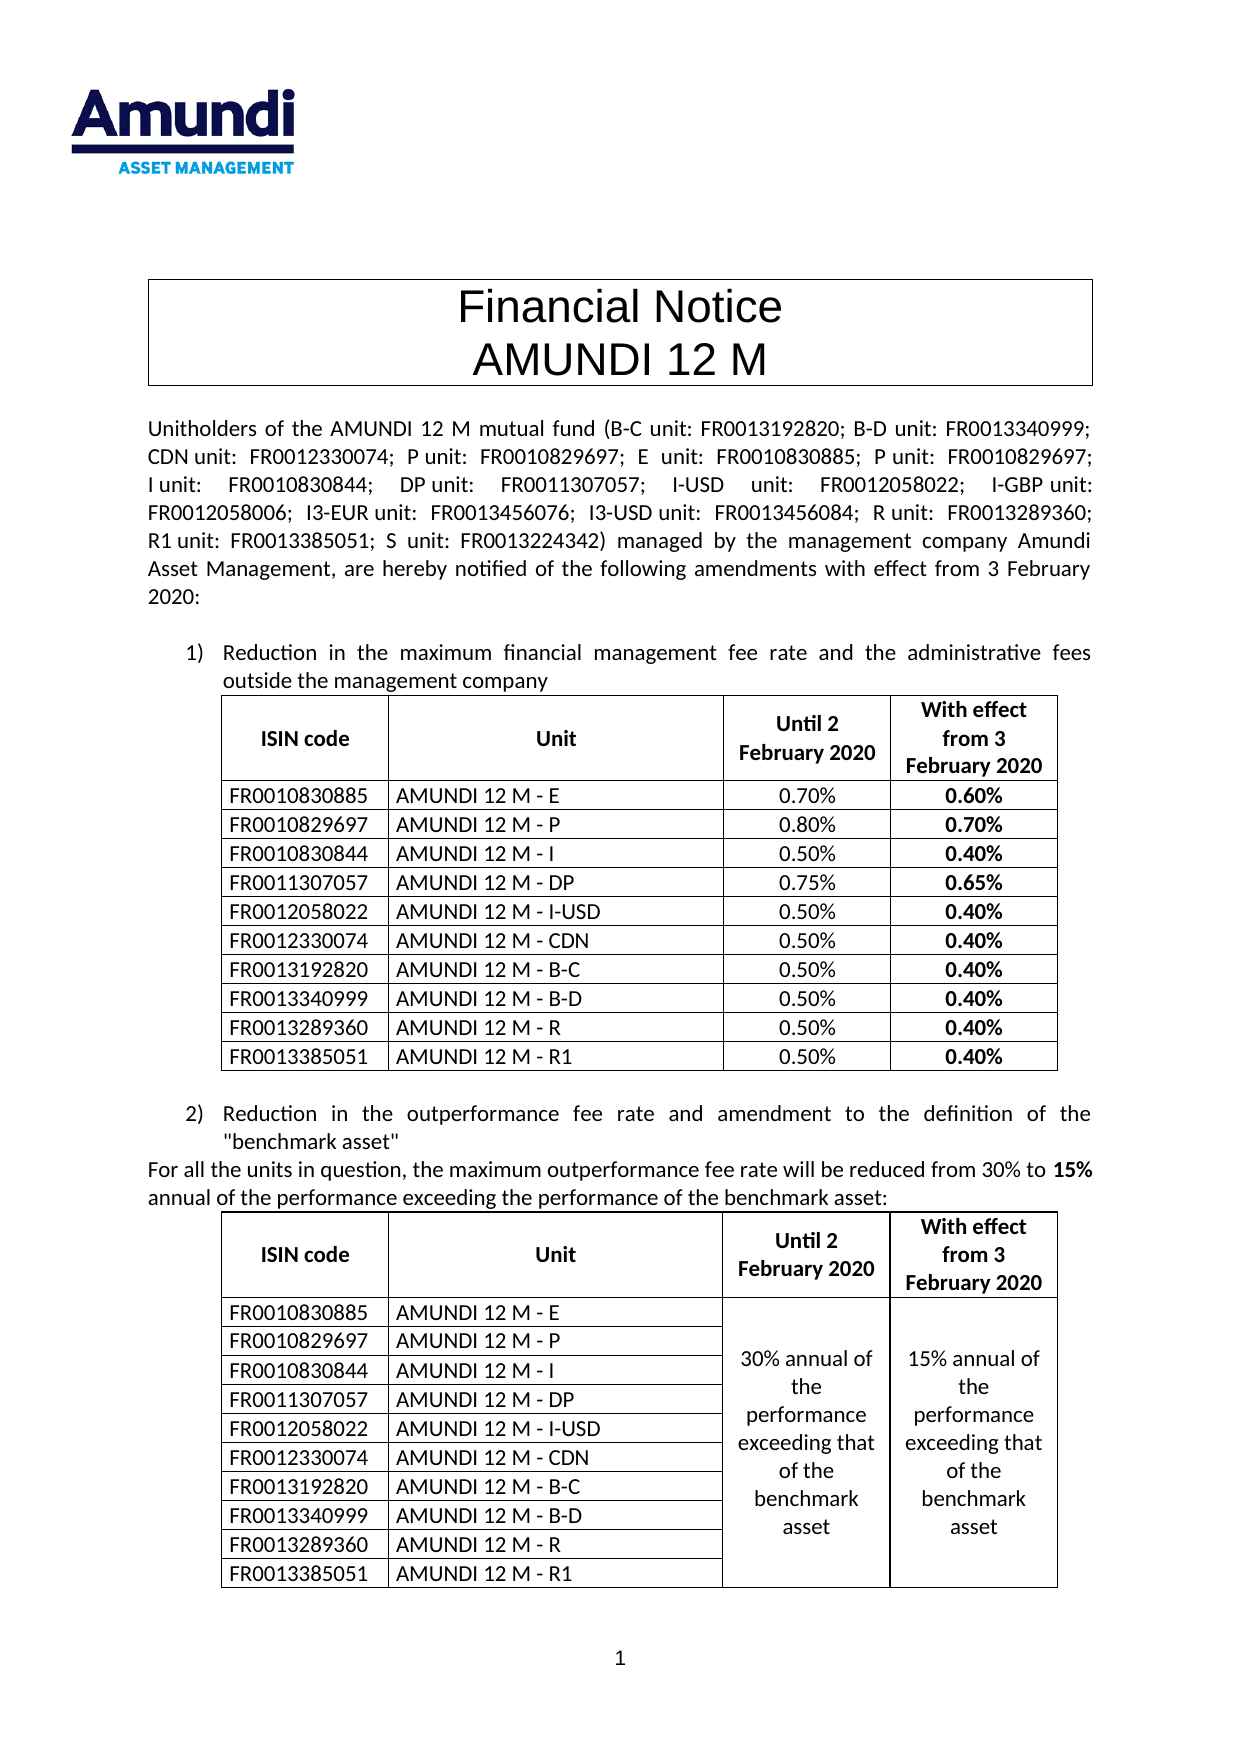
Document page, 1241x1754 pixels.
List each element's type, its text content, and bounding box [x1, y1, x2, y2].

table_header With effect from 3 February 2020 [891, 696, 1057, 780]
table_cell FR0010830844 [222, 1356, 388, 1384]
table_cell 0.50% [724, 955, 890, 983]
table_cell FR0011307057 [222, 1385, 388, 1413]
table_header ISIN code [222, 696, 388, 780]
table_cell 0.40% [891, 897, 1057, 925]
table_cell FR0010830885 [222, 781, 388, 809]
table_cell AMUNDI 12 M - I-USD [389, 897, 723, 925]
table_header Financial Notice AMUNDI 12 M [149, 280, 1092, 385]
list Reduction in the maximum financial management fee rate and the administrative fees outside the management company [185, 638, 1093, 694]
table_cell FR0010830844 [222, 839, 388, 867]
table_cell 0.40% [891, 926, 1057, 954]
table_cell 0.40% [891, 1042, 1057, 1070]
list Reduction in the outperformance fee rate and amendment to the definition of the "benchmark asset" [185, 1099, 1093, 1155]
picture [37, 55, 328, 187]
table_cell 0.50% [724, 984, 890, 1012]
table_cell FR0010830885 [222, 1298, 388, 1326]
table_header Unit [389, 1213, 722, 1297]
table_cell 0.40% [891, 955, 1057, 983]
table_cell AMUNDI 12 M - I-USD [389, 1414, 722, 1442]
table_header Until 2 February 2020 [724, 696, 890, 780]
table_cell 0.50% [724, 926, 890, 954]
table_cell AMUNDI 12 M - B-D [389, 984, 723, 1012]
table_cell AMUNDI 12 M - E [389, 1298, 722, 1326]
table_cell FR0013385051 [222, 1559, 388, 1587]
table_cell AMUNDI 12 M - R1 [389, 1559, 722, 1587]
table_header Unit [389, 696, 723, 780]
table_cell 0.50% [724, 839, 890, 867]
table_cell AMUNDI 12 M - R1 [389, 1042, 723, 1070]
table_header Until 2 February 2020 [723, 1213, 889, 1297]
table_cell FR0012330074 [222, 1443, 388, 1471]
table_cell 0.40% [891, 984, 1057, 1012]
table_cell FR0013289360 [222, 1530, 388, 1558]
table_cell 30% annual of the performance exceeding that of the benchmark asset [723, 1298, 889, 1587]
table_cell FR0013192820 [222, 955, 388, 983]
table_cell 0.80% [724, 810, 890, 838]
table_cell 0.40% [891, 839, 1057, 867]
table_cell 0.50% [724, 1042, 890, 1070]
text Unitholders of the AMUNDI 12 M mutual fund (B-C unit: FR0013192820; B-D unit: FR0013340999; CDN unit: FR0012330074; P unit: FR0010829697; E unit: FR0010830885; P unit: FR0010829697; I unit: FR0010830844; DP unit: FR0011307057; I-USD unit: FR0012058022; I-GBP unit: FR0012058006; I3-EUR unit: FR0013456076; I3-USD unit: FR0013456084; R unit: FR0013289360; R1 unit: FR0013385051; S unit: FR0013224342) managed by the management company Amundi Asset Management, are hereby notified of the following amendments with effect from 3 February 2020: [148, 414, 1093, 611]
table_cell FR0012058022 [222, 1414, 388, 1442]
table_cell AMUNDI 12 M - DP [389, 868, 723, 896]
table_cell AMUNDI 12 M - B-C [389, 955, 723, 983]
table_cell 0.50% [724, 897, 890, 925]
table_cell AMUNDI 12 M - R [389, 1013, 723, 1041]
table_cell 0.50% [724, 1013, 890, 1041]
table_cell 0.70% [724, 781, 890, 809]
table_cell FR0012058022 [222, 897, 388, 925]
table_cell 0.60% [891, 781, 1057, 809]
table_cell 0.65% [891, 868, 1057, 896]
table_cell FR0013340999 [222, 1501, 388, 1529]
table_cell 0.75% [724, 868, 890, 896]
table_cell AMUNDI 12 M - CDN [389, 1443, 722, 1471]
table_cell AMUNDI 12 M - E [389, 781, 723, 809]
table_cell AMUNDI 12 M - R [389, 1530, 722, 1558]
table_header With effect from 3 February 2020 [891, 1213, 1057, 1297]
table_cell AMUNDI 12 M - B-D [389, 1501, 722, 1529]
table_header ISIN code [222, 1213, 388, 1297]
table_cell AMUNDI 12 M - B-C [389, 1472, 722, 1500]
table_cell FR0010829697 [222, 810, 388, 838]
table_cell FR0013289360 [222, 1013, 388, 1041]
table_cell FR0013385051 [222, 1042, 388, 1070]
table_cell AMUNDI 12 M - DP [389, 1385, 722, 1413]
table_cell FR0012330074 [222, 926, 388, 954]
table_cell FR0011307057 [222, 868, 388, 896]
table_cell FR0013340999 [222, 984, 388, 1012]
table_cell FR0013192820 [222, 1472, 388, 1500]
table_cell AMUNDI 12 M - I [389, 839, 723, 867]
table_cell AMUNDI 12 M - CDN [389, 926, 723, 954]
table_cell 0.40% [891, 1013, 1057, 1041]
table_cell 15% annual of the performance exceeding that of the benchmark asset [891, 1298, 1057, 1587]
table_cell FR0010829697 [222, 1327, 388, 1355]
text For all the units in question, the maximum outperformance fee rate will be reduced from 30% to 15% annual of the performance exceeding the performance of the benchmark asset: [148, 1155, 1093, 1211]
table_cell AMUNDI 12 M - P [389, 810, 723, 838]
table_cell 0.70% [891, 810, 1057, 838]
table_cell AMUNDI 12 M - I [389, 1356, 722, 1384]
table_cell AMUNDI 12 M - P [389, 1327, 722, 1355]
